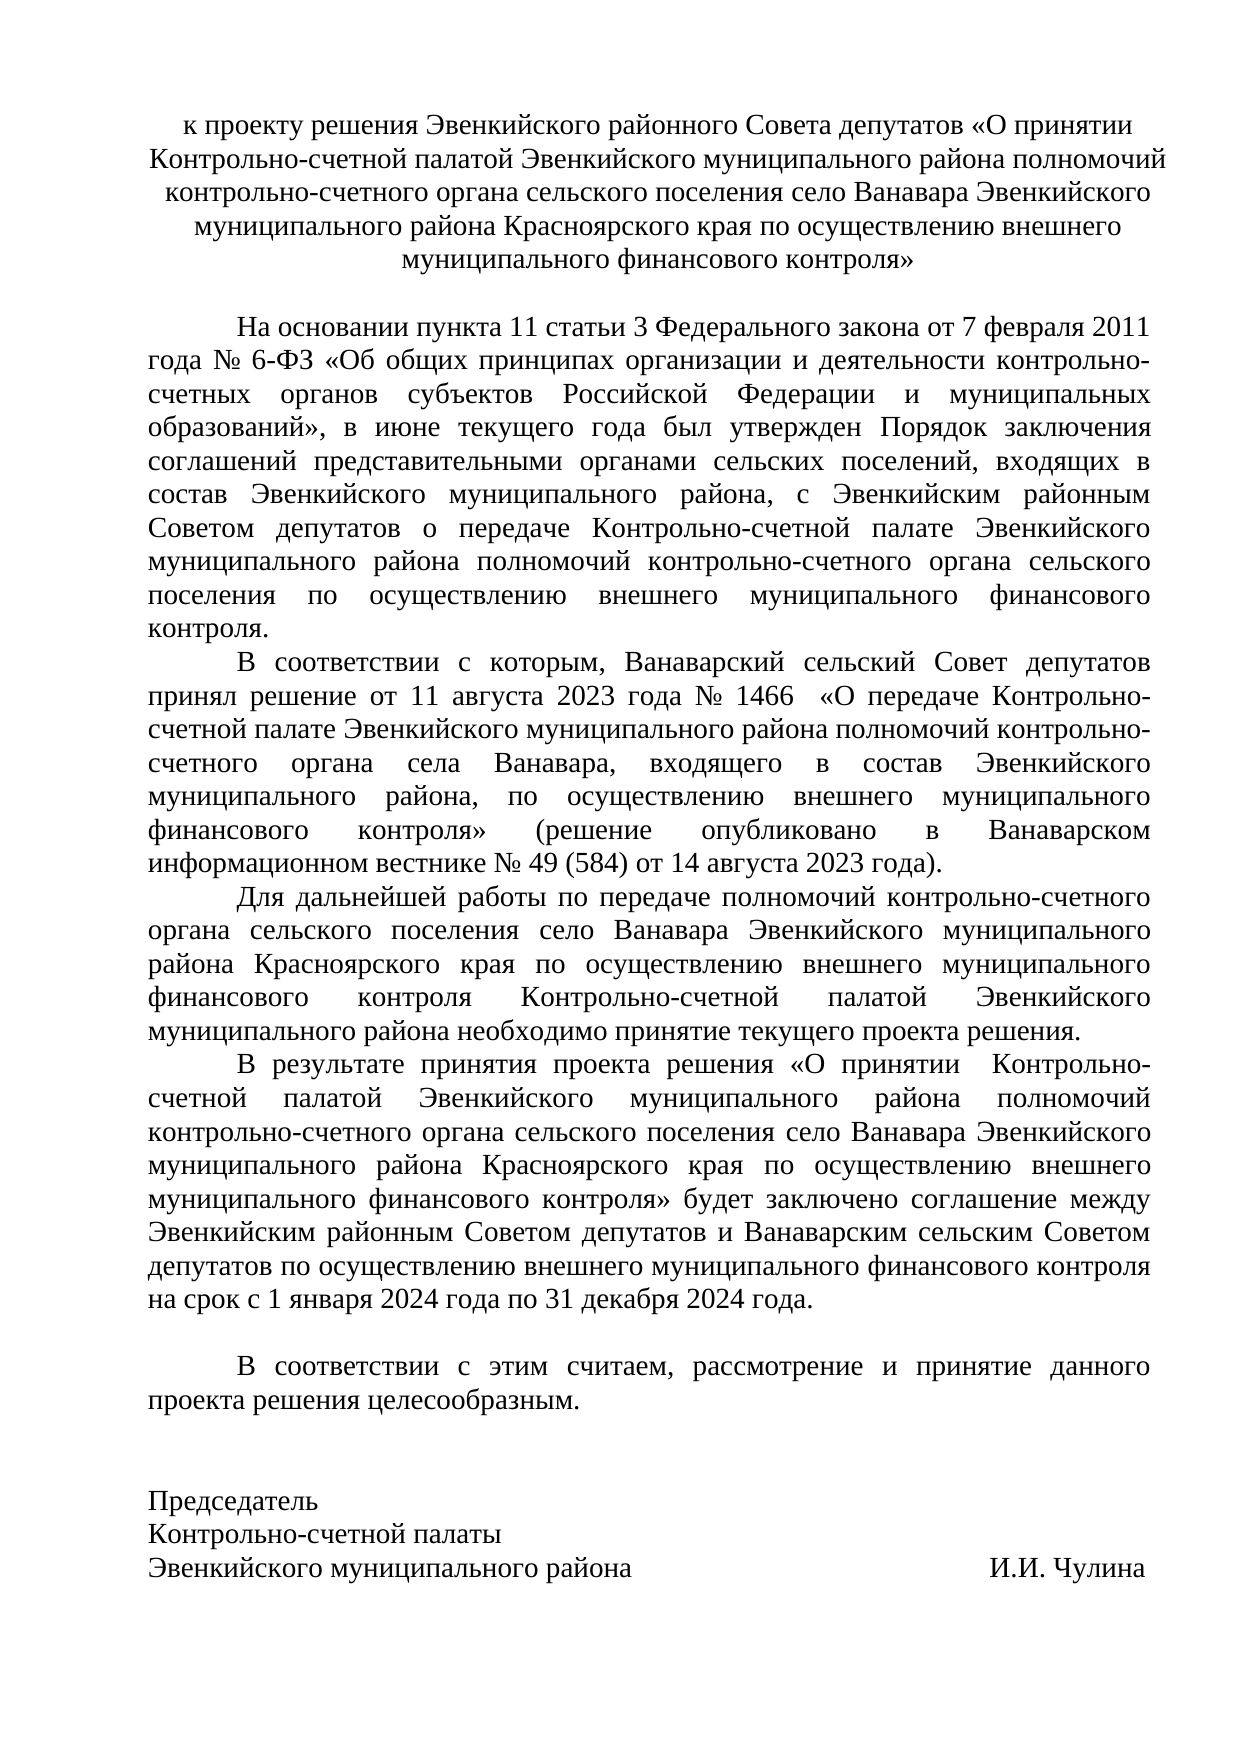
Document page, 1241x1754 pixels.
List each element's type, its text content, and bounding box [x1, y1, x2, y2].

text Для дальнейшей работы по передаче полномочий контрольно-счетного органа сельского поселения село Ванавара Эвенкийского муниципального района Красноярского края по осуществлению внешнего муниципального финансового контроля Контрольно-счетной палатой Эвенкийского муниципального района необходимо принятие текущего проекта решения. [148, 879, 1152, 1047]
text На основании пункта 11 статьи 3 Федерального закона от 7 февраля 2011 года № 6-ФЗ «Об общих принципах организации и деятельности контрольно-счетных органов субъектов Российской Федерации и муниципальных образований», в июне текущего года был утвержден Порядок заключения соглашений представительными органами сельских поселений, входящих в состав Эвенкийского муниципального района, с Эвенкийским районным Советом депутатов о передаче Контрольно-счетной палате Эвенкийского муниципального района полномочий контрольно-счетного органа сельского поселения по осуществлению внешнего муниципального финансового контроля. [148, 309, 1152, 644]
text Контрольно-счетной палаты [148, 1516, 1152, 1550]
text В соответствии с которым, Ванаварский сельский Совет депутатов принял решение от 11 августа 2023 года № 1466 «О передаче Контрольно-счетной палате Эвенкийского муниципального района полномочий контрольно-счетного органа села Ванавара, входящего в состав Эвенкийского муниципального района, по осуществлению внешнего муниципального финансового контроля» (решение опубликовано в Ванаварском информационном вестнике № 49 (584) от 14 августа 2023 года). [148, 644, 1152, 879]
text к проекту решения Эвенкийского районного Совета депутатов «О принятии Контрольно-счетной палатой Эвенкийского муниципального района полномочий контрольно-счетного органа сельского поселения село Ванавара Эвенкийского муниципального района Красноярского края по осуществлению внешнего муниципального финансового контроля» [148, 107, 1168, 275]
text В соответствии с этим считаем, рассмотрение и принятие данного проекта решения целесообразным. [148, 1348, 1152, 1416]
text В результате принятия проекта решения «О принятии Контрольно-счетной палатой Эвенкийского муниципального района полномочий контрольно-счетного органа сельского поселения село Ванавара Эвенкийского муниципального района Красноярского края по осуществлению внешнего муниципального финансового контроля» будет заключено соглашение между Эвенкийским районным Советом депутатов и Ванаварским сельским Советом депутатов по осуществлению внешнего муниципального финансового контроля на срок с 1 января 2024 года по 31 декабря 2024 года. [148, 1047, 1152, 1315]
text Председатель [148, 1483, 1152, 1516]
text Эвенкийского муниципального района И.И. Чулина [148, 1550, 1152, 1583]
